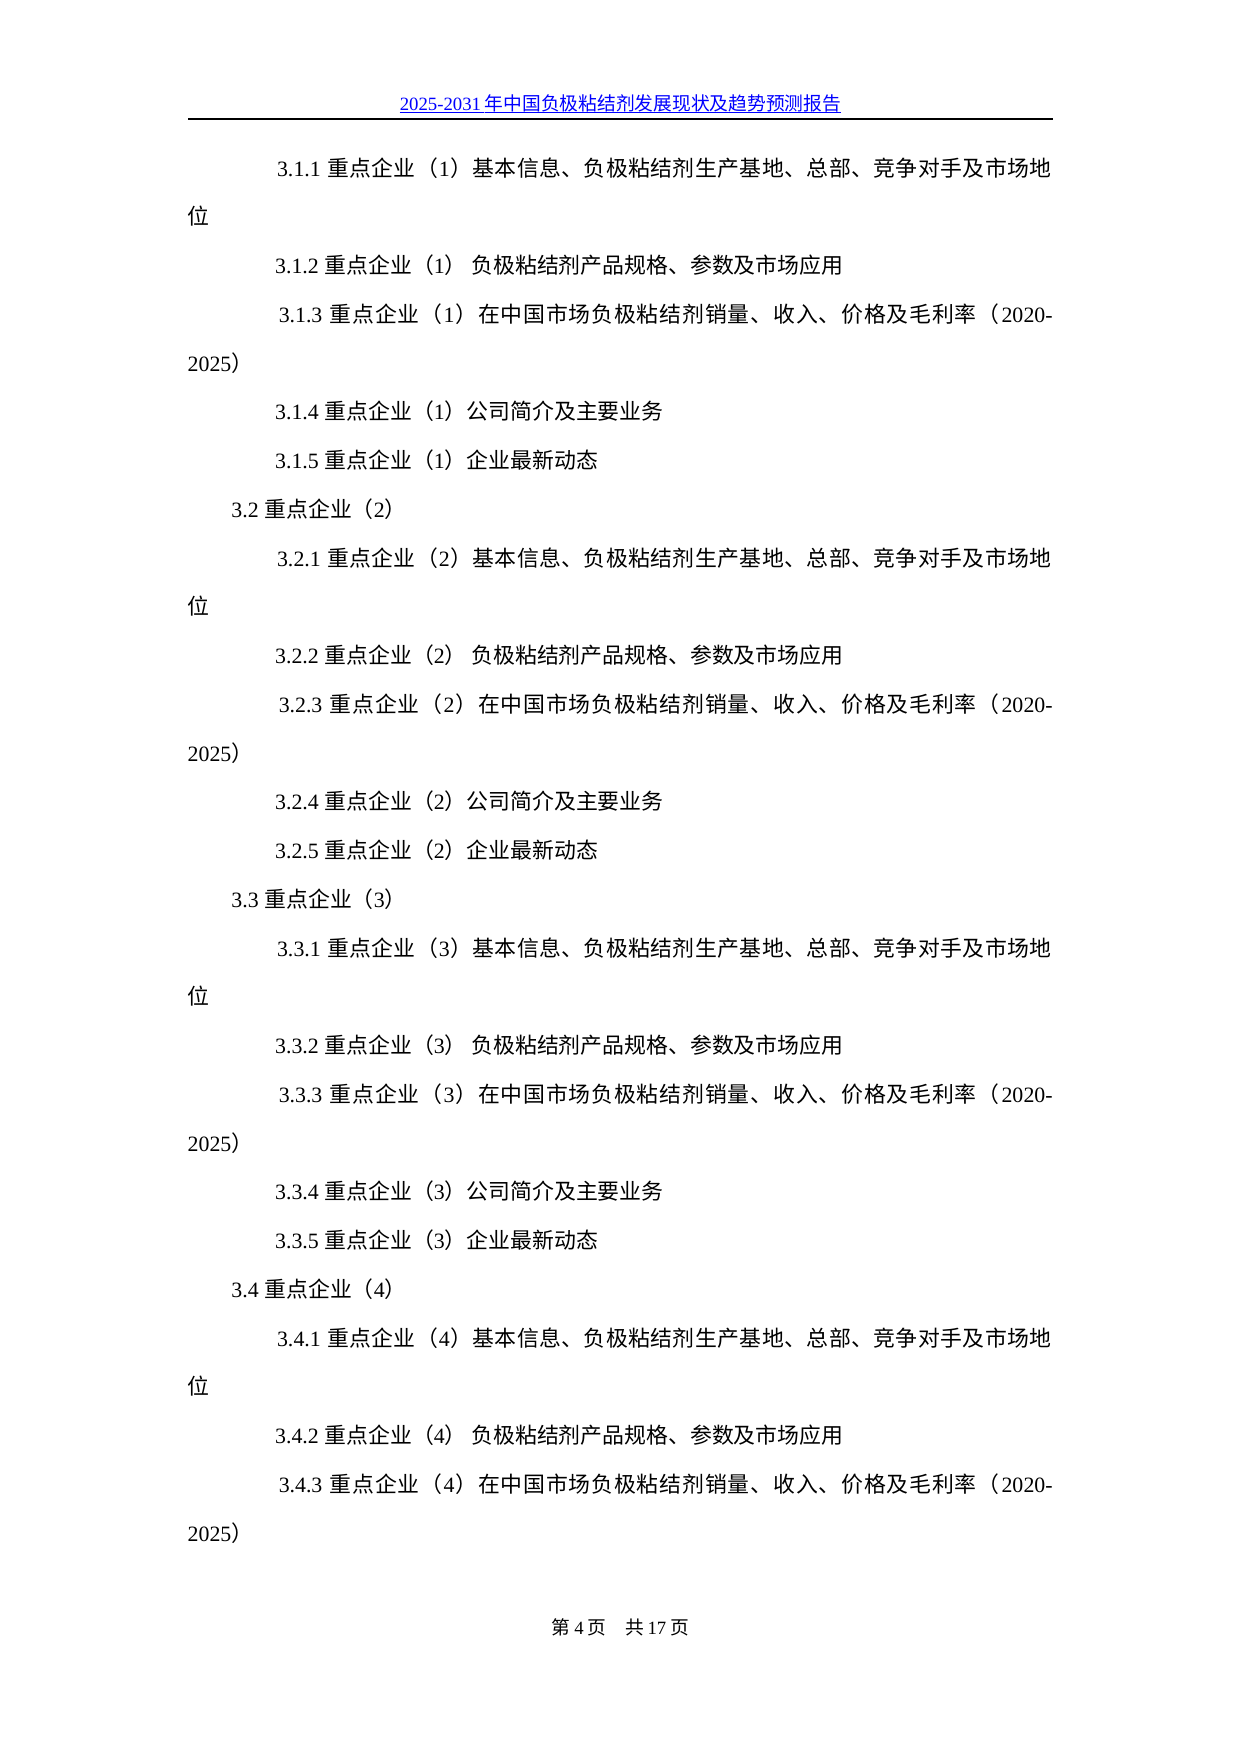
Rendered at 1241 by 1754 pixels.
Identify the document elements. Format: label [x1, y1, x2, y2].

text [187, 150, 1053, 1548]
